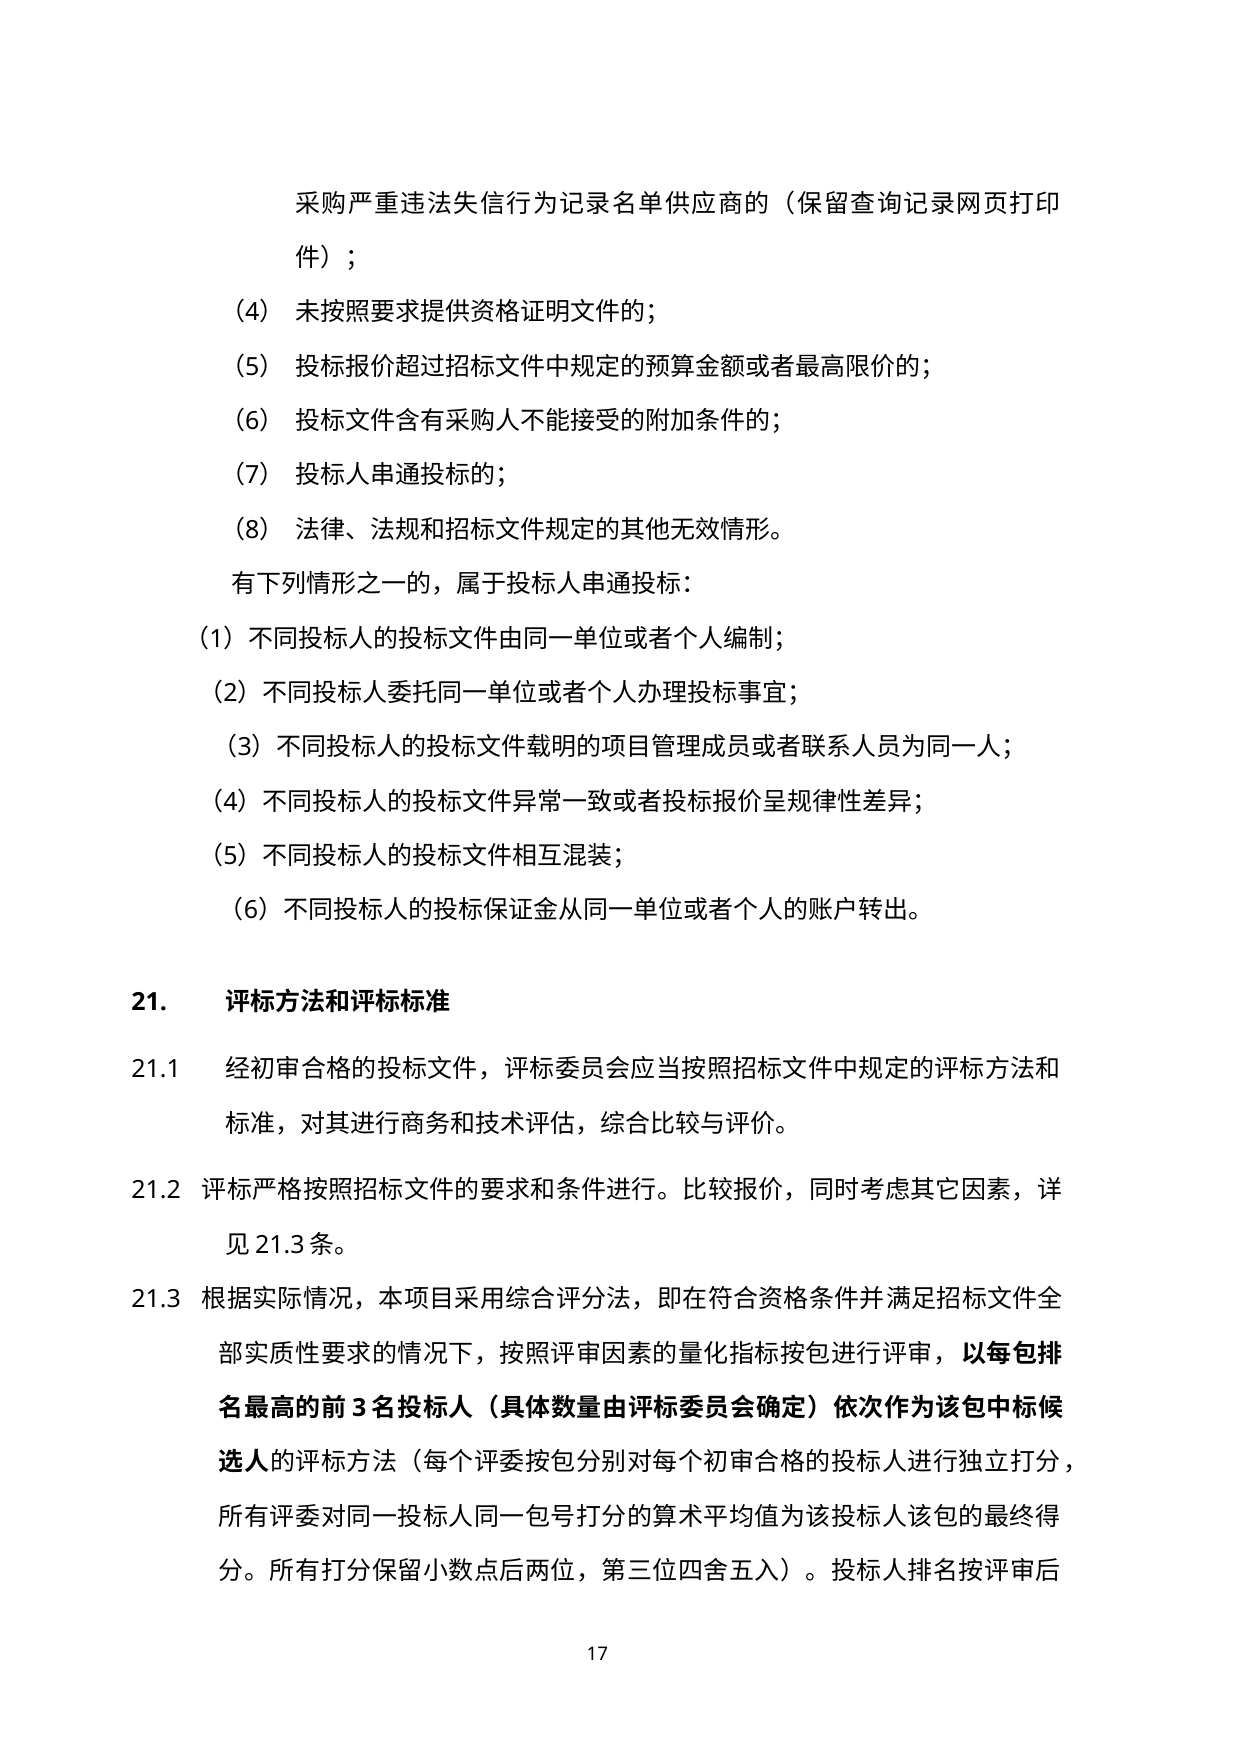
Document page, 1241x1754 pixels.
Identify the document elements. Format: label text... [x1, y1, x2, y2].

text （5）不同投标人的投标文件相互混装； [131, 836, 1063, 872]
text 21.1 经初审合格的投标文件，评标委员会应当按照招标文件中规定的评标方法和标准，对其进行商务和技术评估，综合比较与评价。 [131, 1049, 1063, 1139]
subtitle 21. 评标方法和评标标准 [131, 982, 1063, 1018]
text （6）不同投标人的投标保证金从同一单位或者个人的账户转出。 [131, 890, 1063, 926]
list 投标文件含有采购人不能接受的附加条件的； [220, 401, 1063, 437]
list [220, 183, 1063, 274]
text （2）不同投标人委托同一单位或者个人办理投标事宜； [131, 672, 1063, 709]
text 21.2 评标严格按照招标文件的要求和条件进行。比较报价，同时考虑其它因素，详见21.3条。 [131, 1170, 1063, 1261]
list 投标人串通投标的； [220, 455, 1063, 491]
text （4）不同投标人的投标文件异常一致或者投标报价呈规律性差异； [131, 781, 1063, 817]
text 有下列情形之一的，属于投标人串通投标： （1）不同投标人的投标文件由同一单位或者个人编制； [131, 564, 1063, 654]
list 投标报价超过招标文件中规定的预算金额或者最高限价的； [220, 346, 1063, 382]
list 法律、法规和招标文件规定的其他无效情形。 [220, 509, 1063, 546]
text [131, 1279, 1063, 1587]
list 未按照要求提供资格证明文件的； [220, 292, 1063, 328]
text （3）不同投标人的投标文件载明的项目管理成员或者联系人员为同一人； [206, 727, 1063, 763]
